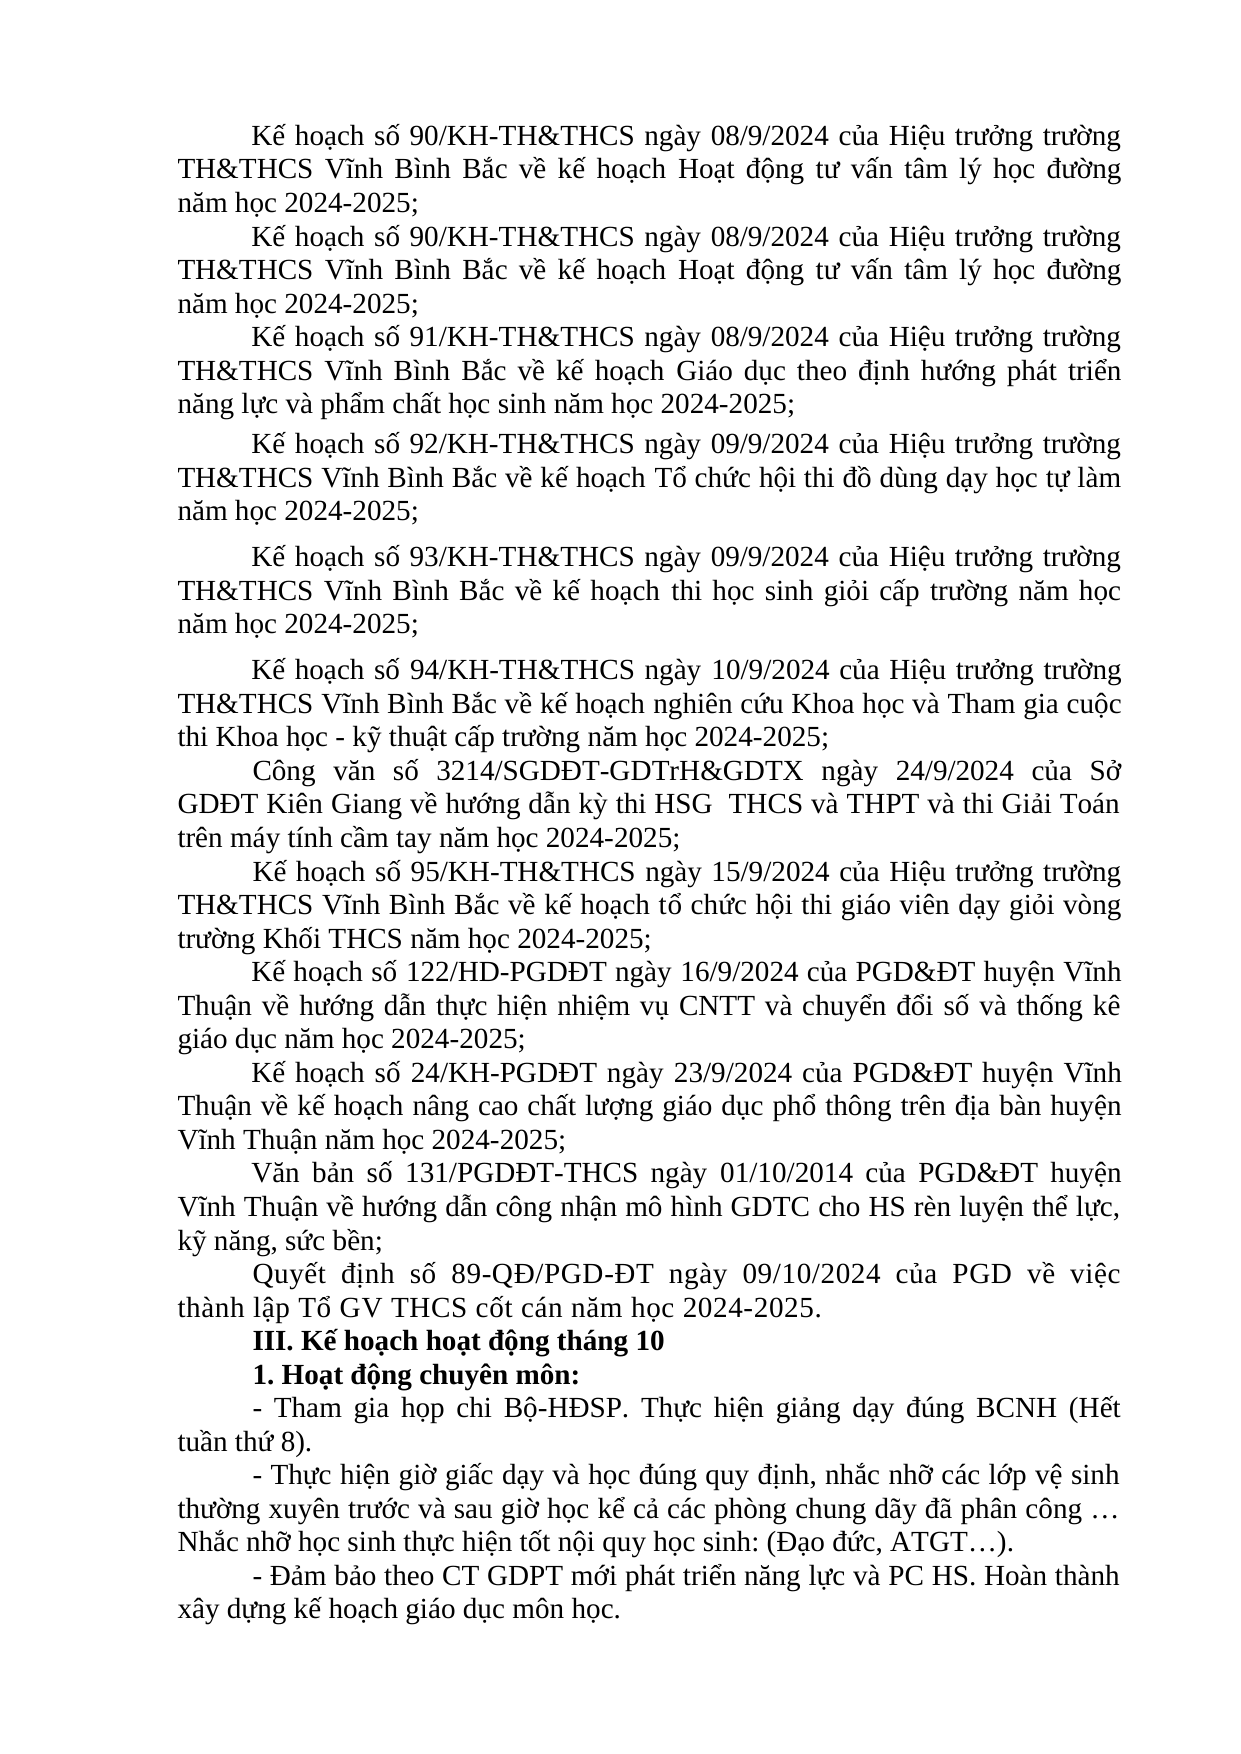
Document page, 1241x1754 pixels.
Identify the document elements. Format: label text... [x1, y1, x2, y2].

text Kế hoạch số 95/KH-TH&THCS ngày 15/9/2024 của Hiệu trưởng trường TH&THCS Vĩnh Bình Bắc về kế hoạch tổ chức hội thi giáo viên dạy giỏi vòng trường Khối THCS năm học 2024-2025; [177, 854, 1122, 954]
text Kế hoạch số 90/KH-TH&THCS ngày 08/9/2024 của Hiệu trưởng trường TH&THCS Vĩnh Bình Bắc về kế hoạch Hoạt động tư vấn tâm lý học đường năm học 2024-2025; [177, 118, 1122, 219]
text Văn bản số 131/PGDĐT-THCS ngày 01/10/2014 của PGD&ĐT huyện Vĩnh Thuận về hướng dẫn công nhận mô hình GDTC cho HS rèn luyện thể lực, kỹ năng, sức bền; [177, 1156, 1122, 1256]
text - Tham gia họp chi Bộ-HĐSP. Thực hiện giảng dạy đúng BCNH (Hết tuần thứ 8). [177, 1390, 1122, 1457]
text Kế hoạch số 24/KH-PGDĐT ngày 23/9/2024 của PGD&ĐT huyện Vĩnh Thuận về kế hoạch nâng cao chất lượng giáo dục phổ thông trên địa bàn huyện Vĩnh Thuận năm học 2024-2025; [177, 1055, 1122, 1156]
text Công văn số 3214/SGDĐT-GDTrH&GDTX ngày 24/9/2024 của Sở GDĐT Kiên Giang về hướng dẫn kỳ thi HSG THCS và THPT và thi Giải Toán trên máy tính cầm tay năm học 2024-2025; [177, 753, 1122, 854]
text - Thực hiện giờ giấc dạy và học đúng quy định, nhắc nhỡ các lớp vệ sinh thường xuyên trước và sau giờ học kể cả các phòng chung dãy đã phân công … Nhắc nhỡ học sinh thực hiện tốt nội quy học sinh: (Đạo đức, ATGT…). [177, 1457, 1122, 1558]
text Kế hoạch số 92/KH-TH&THCS ngày 09/9/2024 của Hiệu trưởng trường TH&THCS Vĩnh Bình Bắc về kế hoạch Tổ chức hội thi đồ dùng dạy học tự làm năm học 2024-2025; [177, 426, 1122, 527]
text Quyết định số 89-QĐ/PGD-ĐT ngày 09/10/2024 của PGD về việc thành lập Tổ GV THCS cốt cán năm học 2024-2025. [177, 1256, 1122, 1323]
text Kế hoạch số 122/HD-PGDĐT ngày 16/9/2024 của PGD&ĐT huyện Vĩnh Thuận về hướng dẫn thực hiện nhiệm vụ CNTT và chuyển đổi số và thống kê giáo dục năm học 2024-2025; [177, 954, 1122, 1055]
text Kế hoạch số 93/KH-TH&THCS ngày 09/9/2024 của Hiệu trưởng trường TH&THCS Vĩnh Bình Bắc về kế hoạch thi học sinh giỏi cấp trường năm học năm học 2024-2025; [177, 539, 1122, 640]
text Kế hoạch số 94/KH-TH&THCS ngày 10/9/2024 của Hiệu trưởng trường TH&THCS Vĩnh Bình Bắc về kế hoạch nghiên cứu Khoa học và Tham gia cuộc thi Khoa học - kỹ thuật cấp trường năm học 2024-2025; [177, 652, 1122, 753]
text - Đảm bảo theo CT GDPT mới phát triển năng lực và PC HS. Hoàn thành xây dựng kế hoạch giáo dục môn học. [177, 1558, 1122, 1625]
text 1. Hoạt động chuyên môn: [177, 1357, 1122, 1390]
text III. Kế hoạch hoạt động tháng 10 [177, 1323, 1122, 1357]
text Kế hoạch số 90/KH-TH&THCS ngày 08/9/2024 của Hiệu trưởng trường TH&THCS Vĩnh Bình Bắc về kế hoạch Hoạt động tư vấn tâm lý học đường năm học 2024-2025; [177, 219, 1122, 319]
text Kế hoạch số 91/KH-TH&THCS ngày 08/9/2024 của Hiệu trưởng trường TH&THCS Vĩnh Bình Bắc về kế hoạch Giáo dục theo định hướng phát triển năng lực và phẩm chất học sinh năm học 2024-2025; [177, 319, 1122, 420]
